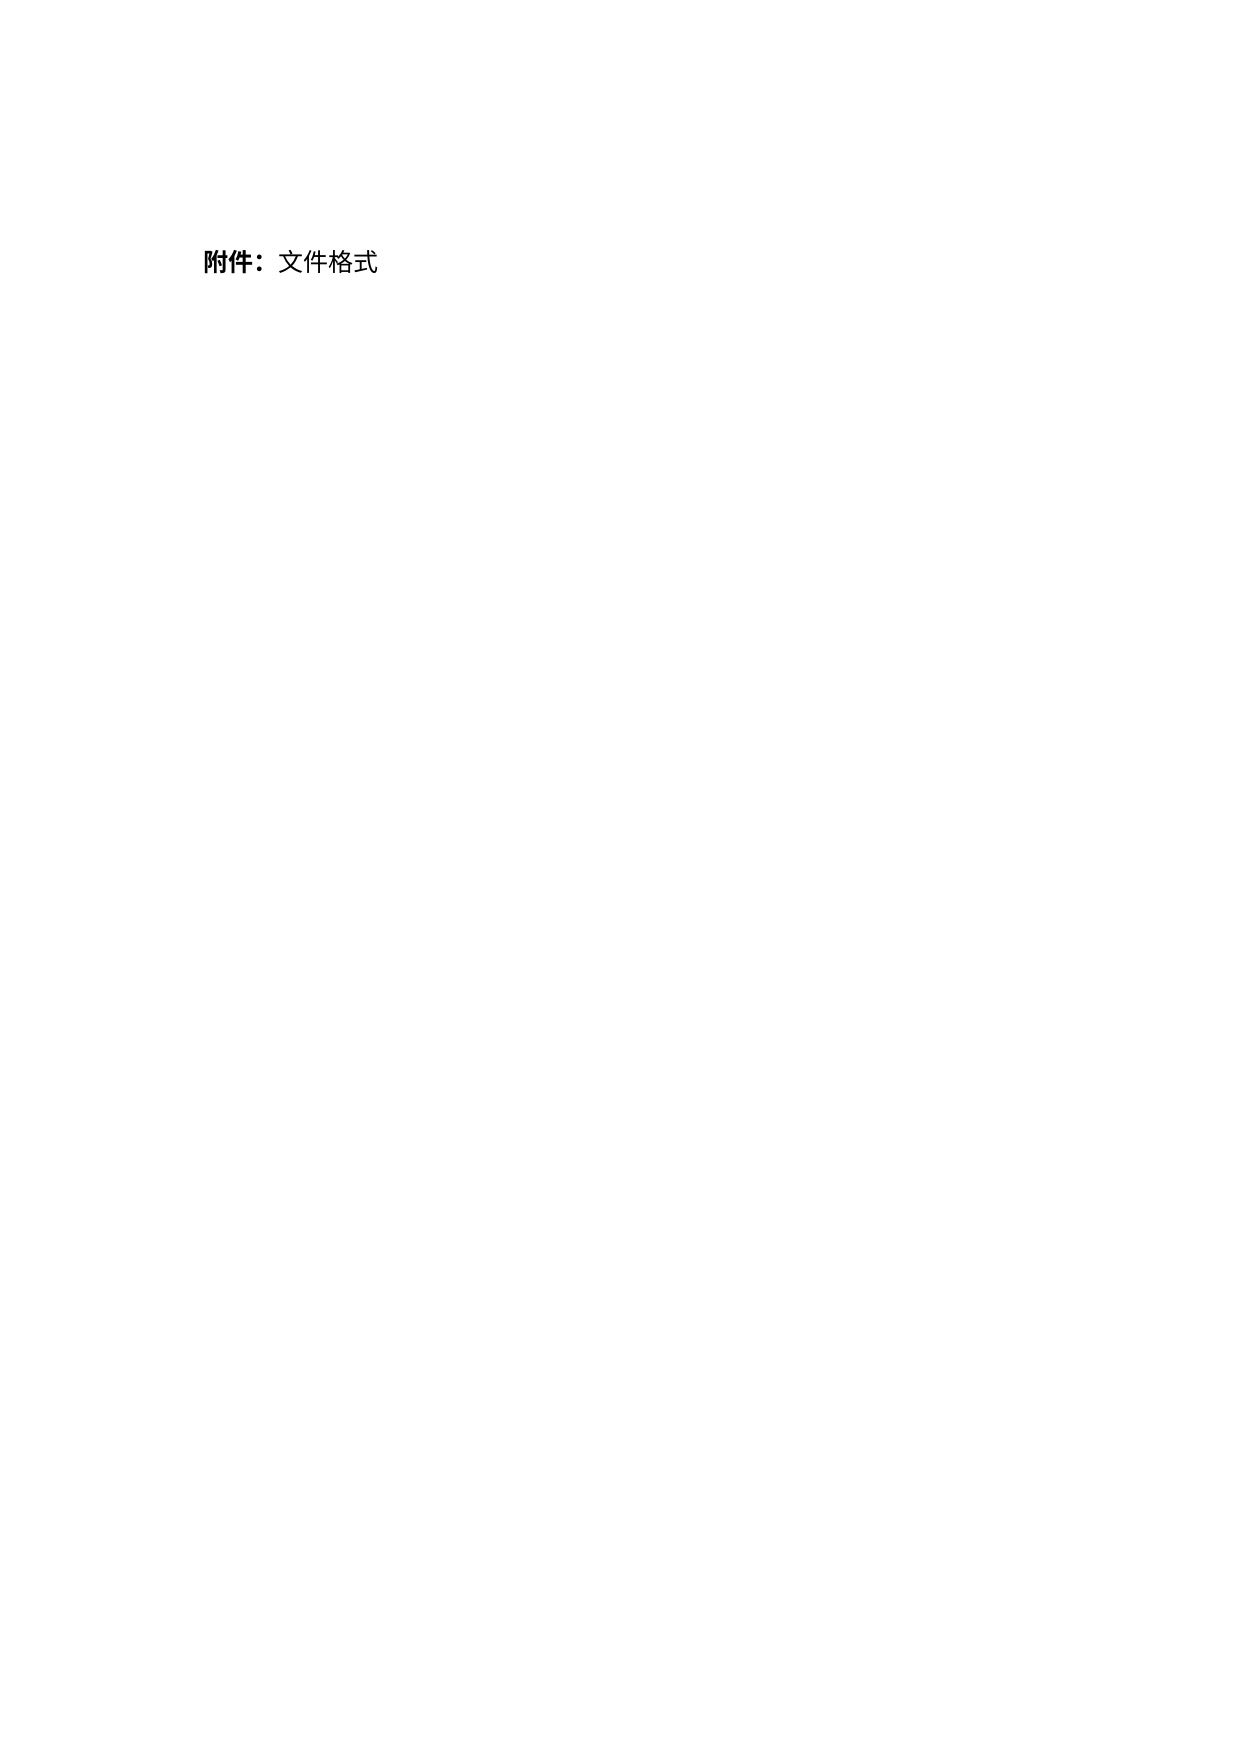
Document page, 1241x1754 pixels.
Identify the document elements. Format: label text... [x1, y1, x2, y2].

text 附件：文件格式 [153, 228, 1087, 293]
